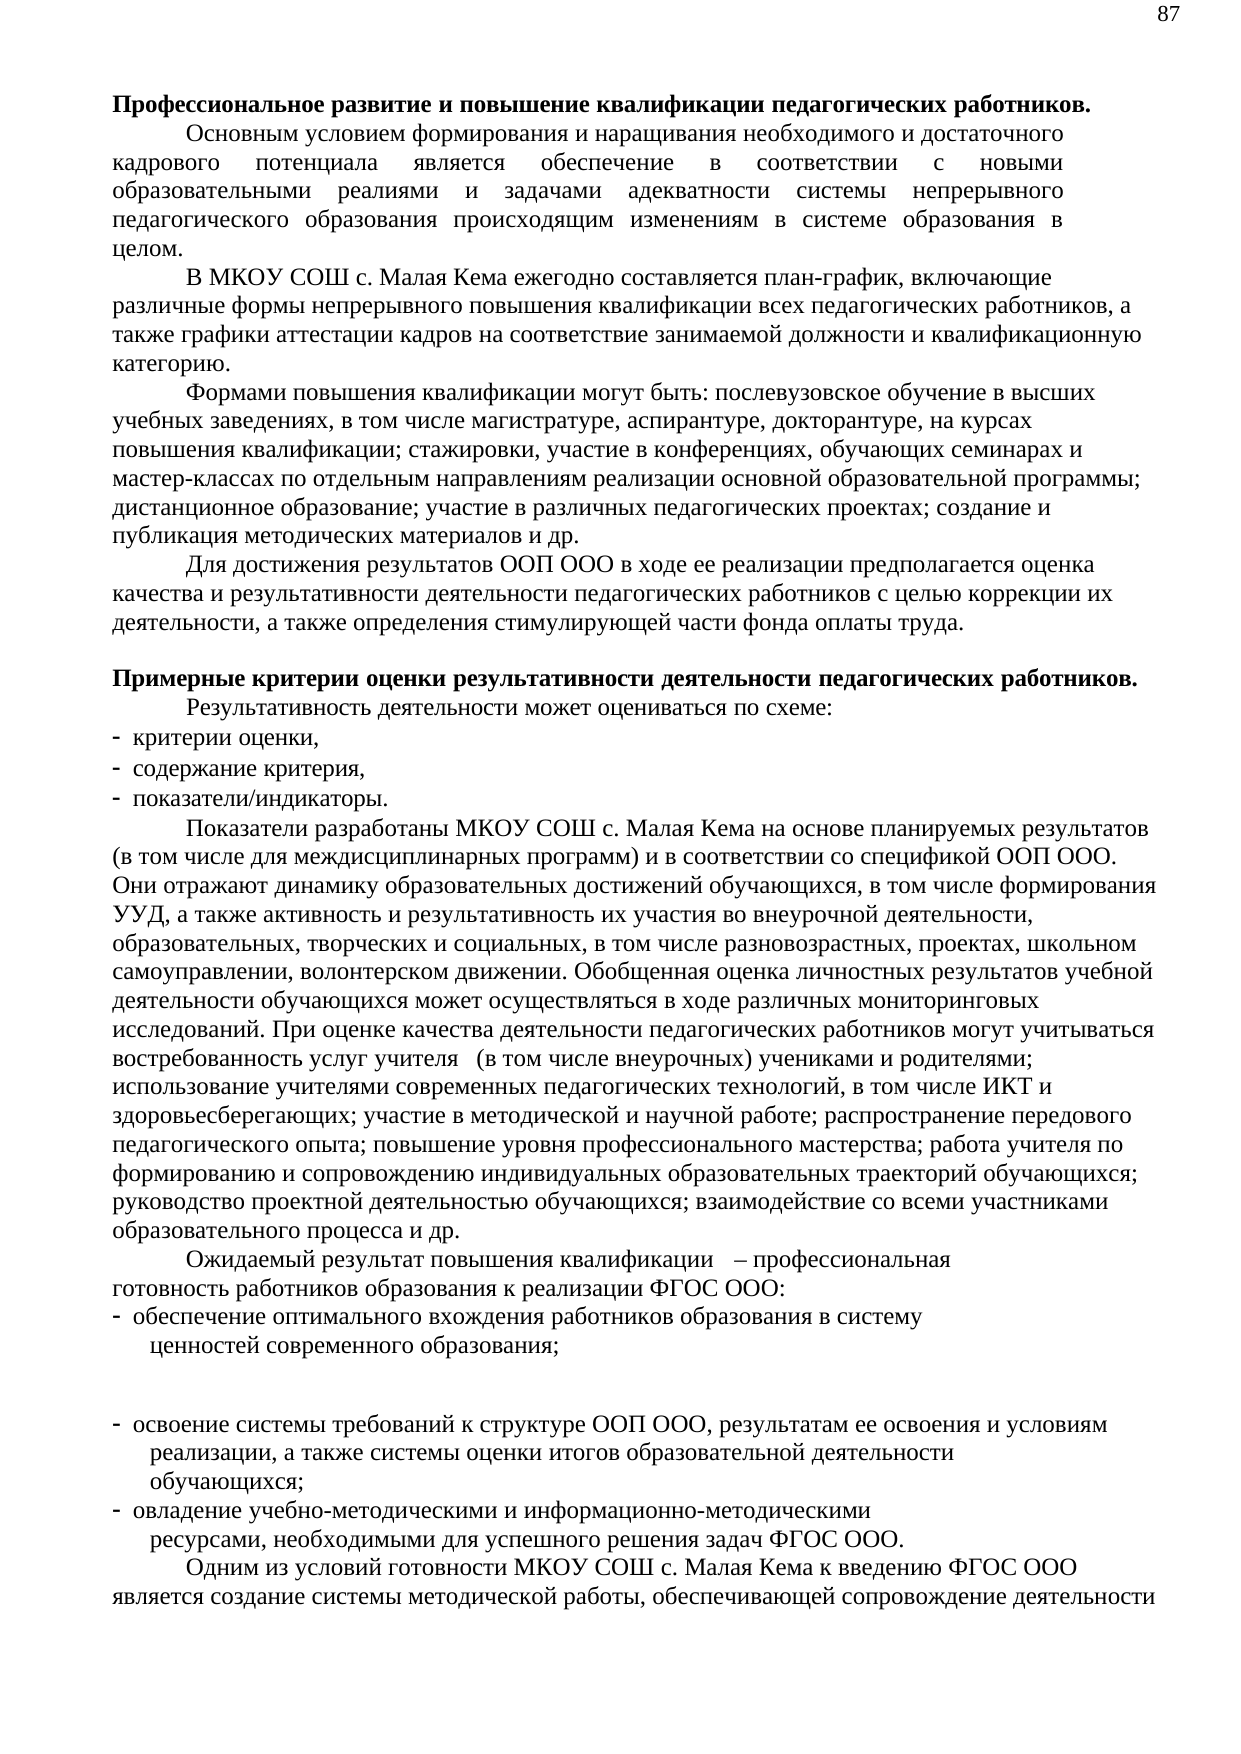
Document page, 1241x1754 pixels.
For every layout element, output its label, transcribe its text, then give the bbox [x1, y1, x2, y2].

text Ожидаемый результат повышения квалификации – профессиональная готовность работников образования к реализации ФГОС ООО: [112, 1244, 1074, 1301]
text Основным условием формирования и наращивания необходимого и достаточного кадрового потенциала является обеспечение в соответствии с новыми образовательными реалиями и задачами адекватности системы непрерывного педагогического образования происходящим изменениям в системе образования в целом. [112, 118, 1064, 262]
list овладение учебно-методическими и информационно-методическими ресурсами, необходимыми для успешного решения задач ФГОС ООО. [112, 1495, 992, 1552]
text Результативность деятельности может оцениваться по схеме: [186, 692, 1180, 721]
list показатели/индикаторы. [112, 782, 1180, 813]
text Формами повышения квалификации могут быть: послевузовское обучение в высших учебных заведениях, в том числе магистратуре, аспирантуре, докторантуре, на курсах повышения квалификации; стажировки, участие в конференциях, обучающих семинарах и мастер-классах по отдельным направлениям реализации основной образовательной программы; дистанционное образование; участие в различных педагогических проектах; создание и публикация методических материалов и др. [112, 377, 1160, 549]
text Показатели разработаны МКОУ СОШ с. Малая Кема на основе планируемых результатов (в том числе для междисциплинарных программ) и в соответствии со спецификой ООП ООО. Они отражают динамику образовательных достижений обучающихся, в том числе формирования УУД, а также активность и результативность их участия во внеурочной деятельности, образовательных, творческих и социальных, в том числе разновозрастных, проектах, школьном самоуправлении, волонтерском движении. Обобщенная оценка личностных результатов учебной деятельности обучающихся может осуществляться в ходе различных мониторинговых исследований. При оценке качества деятельности педагогических работников могут учитываться востребованность услуг учителя (в том числе внеурочных) учениками и родителями; использование учителями современных педагогических технологий, в том числе ИКТ и здоровьесберегающих; участие в методической и научной работе; распространение передового педагогического опыта; повышение уровня профессионального мастерства; работа учителя по формированию и сопровождению индивидуальных образовательных траекторий обучающихся; руководство проектной деятельностью обучающихся; взаимодействие со всеми участниками образовательного процесса и др. [112, 813, 1160, 1244]
list содержание критерия, [112, 752, 1180, 782]
text Для достижения результатов ООП ООО в ходе ее реализации предполагается оценка качества и результативности деятельности педагогических работников с целью коррекции их деятельности, а также определения стимулирующей части фонда оплаты труда. [112, 549, 1160, 636]
text В МКОУ СОШ с. Малая Кема ежегодно составляется план-график, включающие различные формы непрерывного повышения квалификации всех педагогических работников, а также графики аттестации кадров на соответствие занимаемой должности и квалификационную категорию. [112, 262, 1160, 377]
list освоение системы требований к структуре ООП ООО, результатам ее освоения и условиям реализации, а также системы оценки итогов образовательной деятельности обучающихся; [112, 1409, 1113, 1495]
list обеспечение оптимального вхождения работников образования в систему ценностей современного образования; [112, 1301, 1038, 1359]
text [112, 1552, 1160, 1610]
list критерии оценки, [112, 721, 1180, 751]
text Примерные критерии оценки результативности деятельности педагогических работников. [112, 663, 1180, 692]
text Профессиональное развитие и повышение квалификации педагогических работников. [112, 89, 1180, 118]
